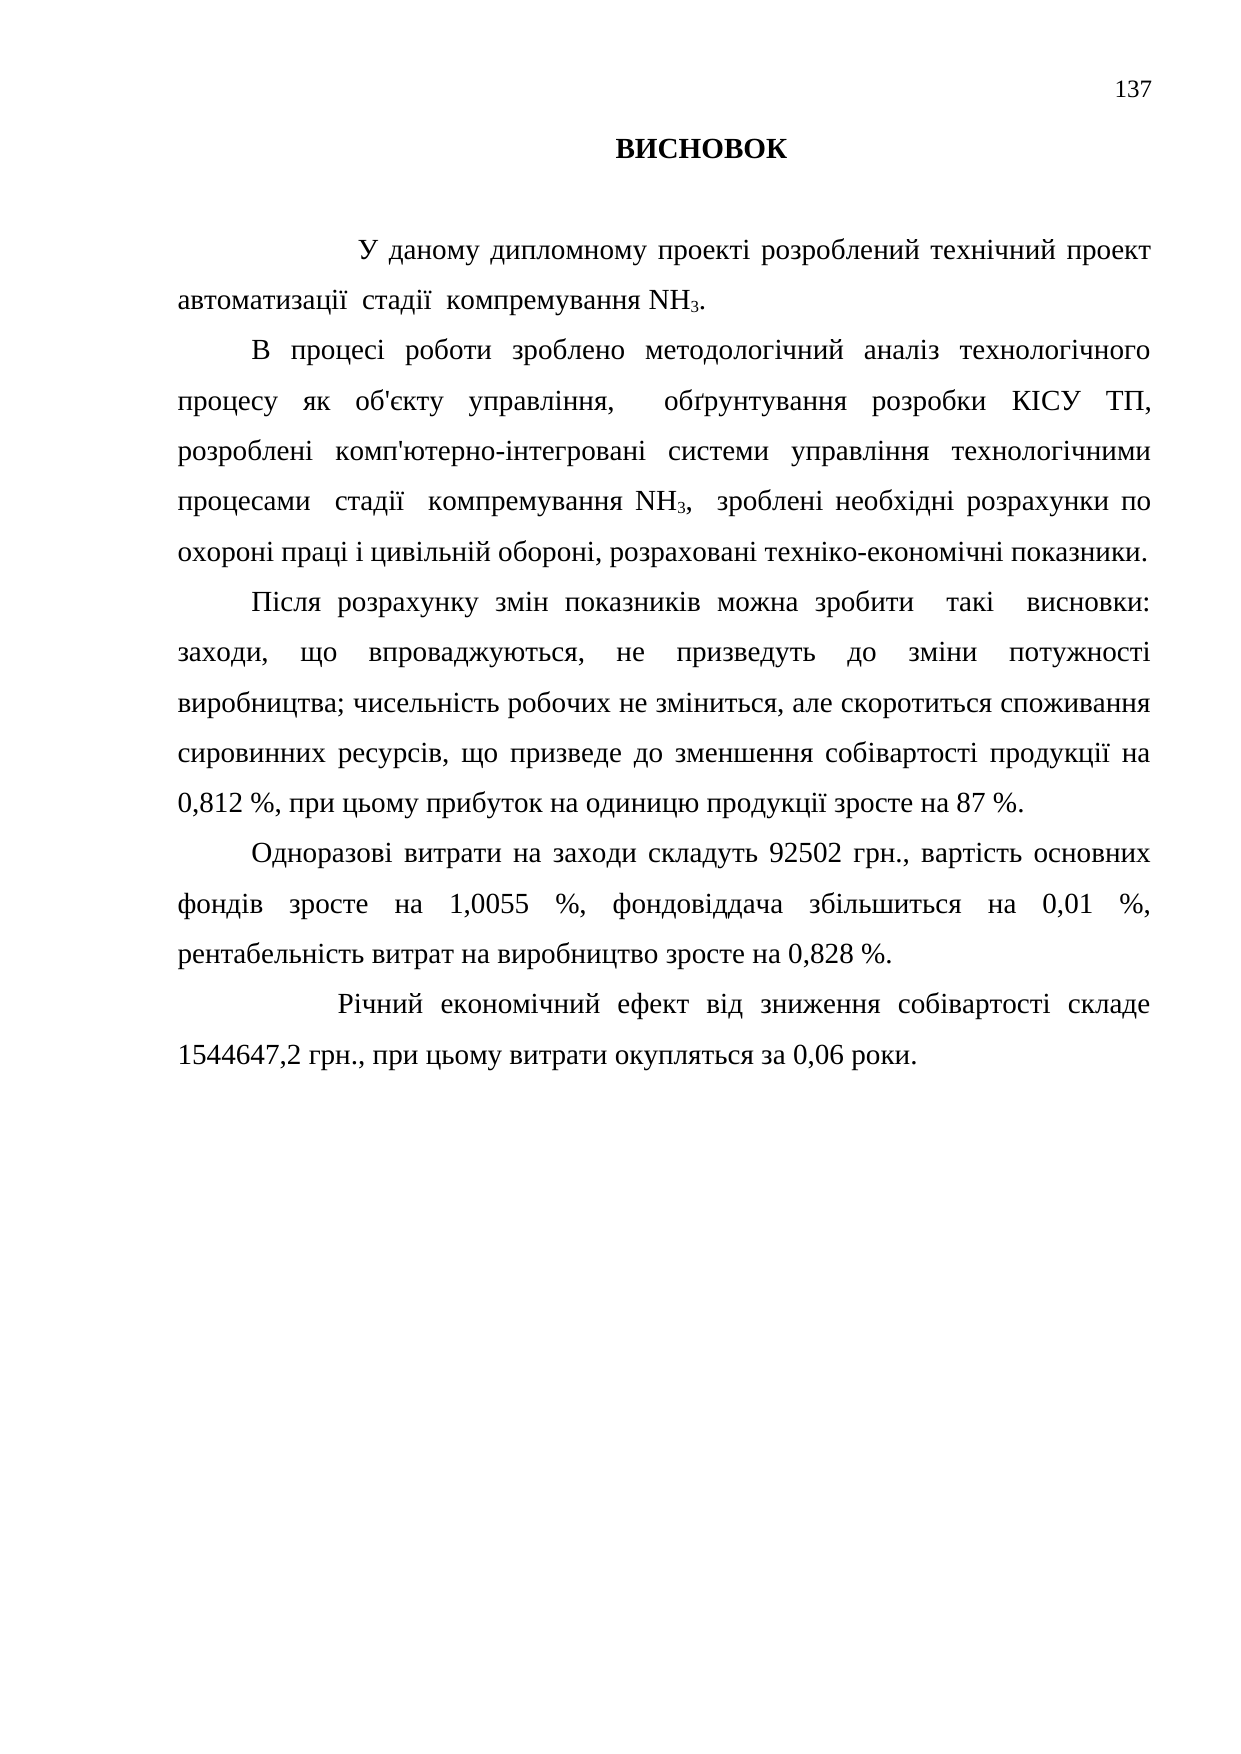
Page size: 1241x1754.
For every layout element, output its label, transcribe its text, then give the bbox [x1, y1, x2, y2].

subtitle ВИСНОВОК [177, 131, 1152, 165]
text У даному дипломному проекті розроблений технічний проект автоматизації стадії компремування NH3. [177, 232, 1152, 316]
text Після розрахунку змін показників можна зробити такі висновки: заходи, що впроваджуються, не призведуть до зміни потужності виробництва; чисельність робочих не зміниться, але скоротиться споживання сировинних ресурсів, що призведе до зменшення собівартості продукції на 0,812 %, при цьому прибуток на одиницю продукції зросте на 87 %. [177, 584, 1152, 819]
text Одноразові витрати на заходи складуть 92502 грн., вартість основних фондів зросте на 1,0055 %, фондовіддача збільшиться на 0,01 %, рентабельність витрат на виробництво зросте на 0,828 %. [177, 836, 1152, 970]
text В процесі роботи зроблено методологічний аналіз технологічного процесу як об'єкту управління, обґрунтування розробки КІСУ ТП, розроблені комп'ютерно-інтегровані системи управління технологічними процесами стадії компремування NH3, зроблені необхідні розрахунки по охороні праці і цивільній обороні, розраховані техніко-економічні показники. [177, 332, 1152, 567]
text Річний економічний ефект від зниження собівартості складе 1544647,2 грн., при цьому витрати окупляться за 0,06 роки. [177, 987, 1152, 1070]
